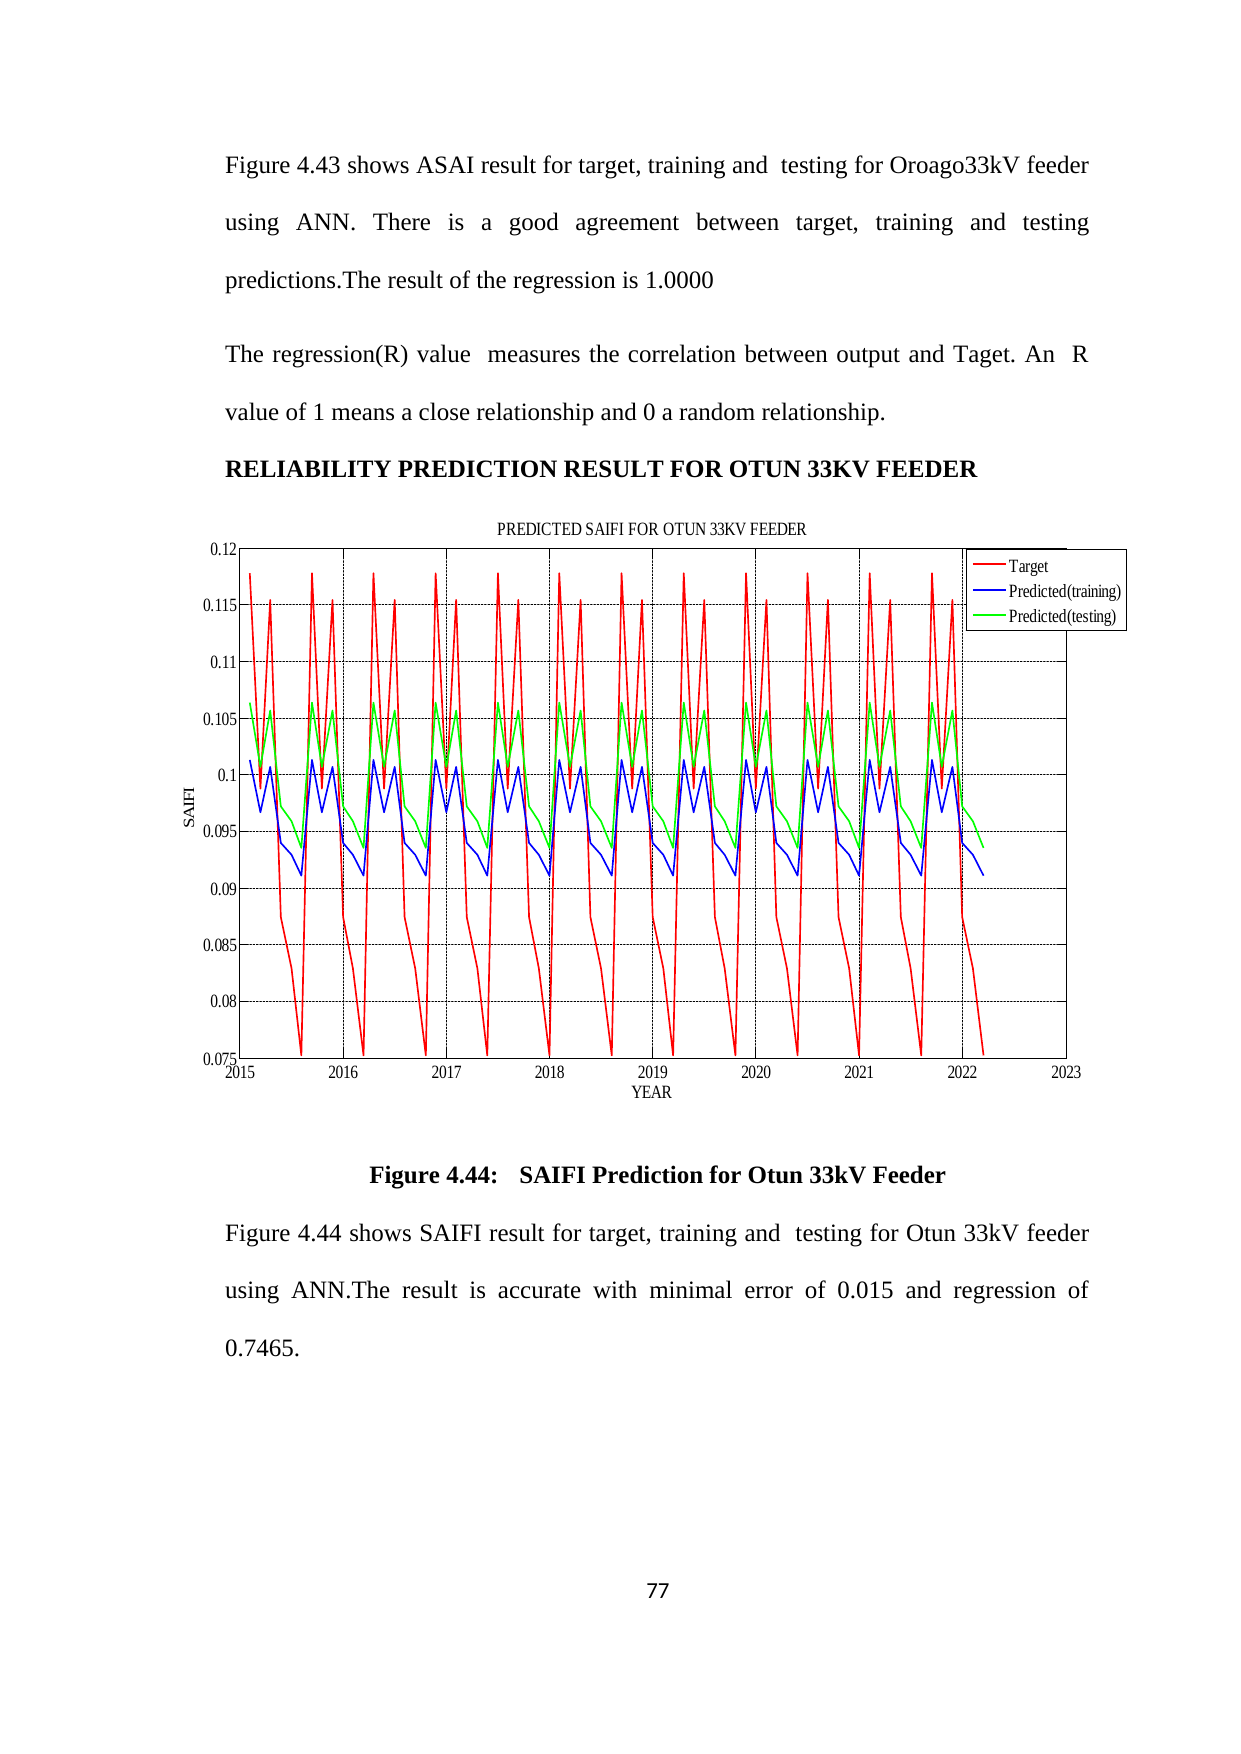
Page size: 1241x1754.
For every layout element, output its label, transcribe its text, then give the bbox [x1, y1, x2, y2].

text Figure 4.44: SAIFI Prediction for Otun 33kV Feeder [225, 1160, 1090, 1189]
text The regression(R) value measures the correlation between output and Taget. An R value of 1 means a close relationship and 0 a random relationship. [225, 339, 1090, 425]
text Figure 4.44 shows SAIFI result for target, training and testing for Otun 33kV feeder using ANN.The result is accurate with minimal error of 0.015 and regression of 0.7465. [225, 1218, 1090, 1362]
text RELIABILITY PREDICTION RESULT FOR OTUN 33KV FEEDER [225, 454, 1090, 483]
text Figure 4.43 shows ASAI result for target, training and testing for Oroago33kV feeder using ANN. There is a good agreement between target, training and testing predictions.The result of the regression is 1.0000 [225, 150, 1090, 294]
